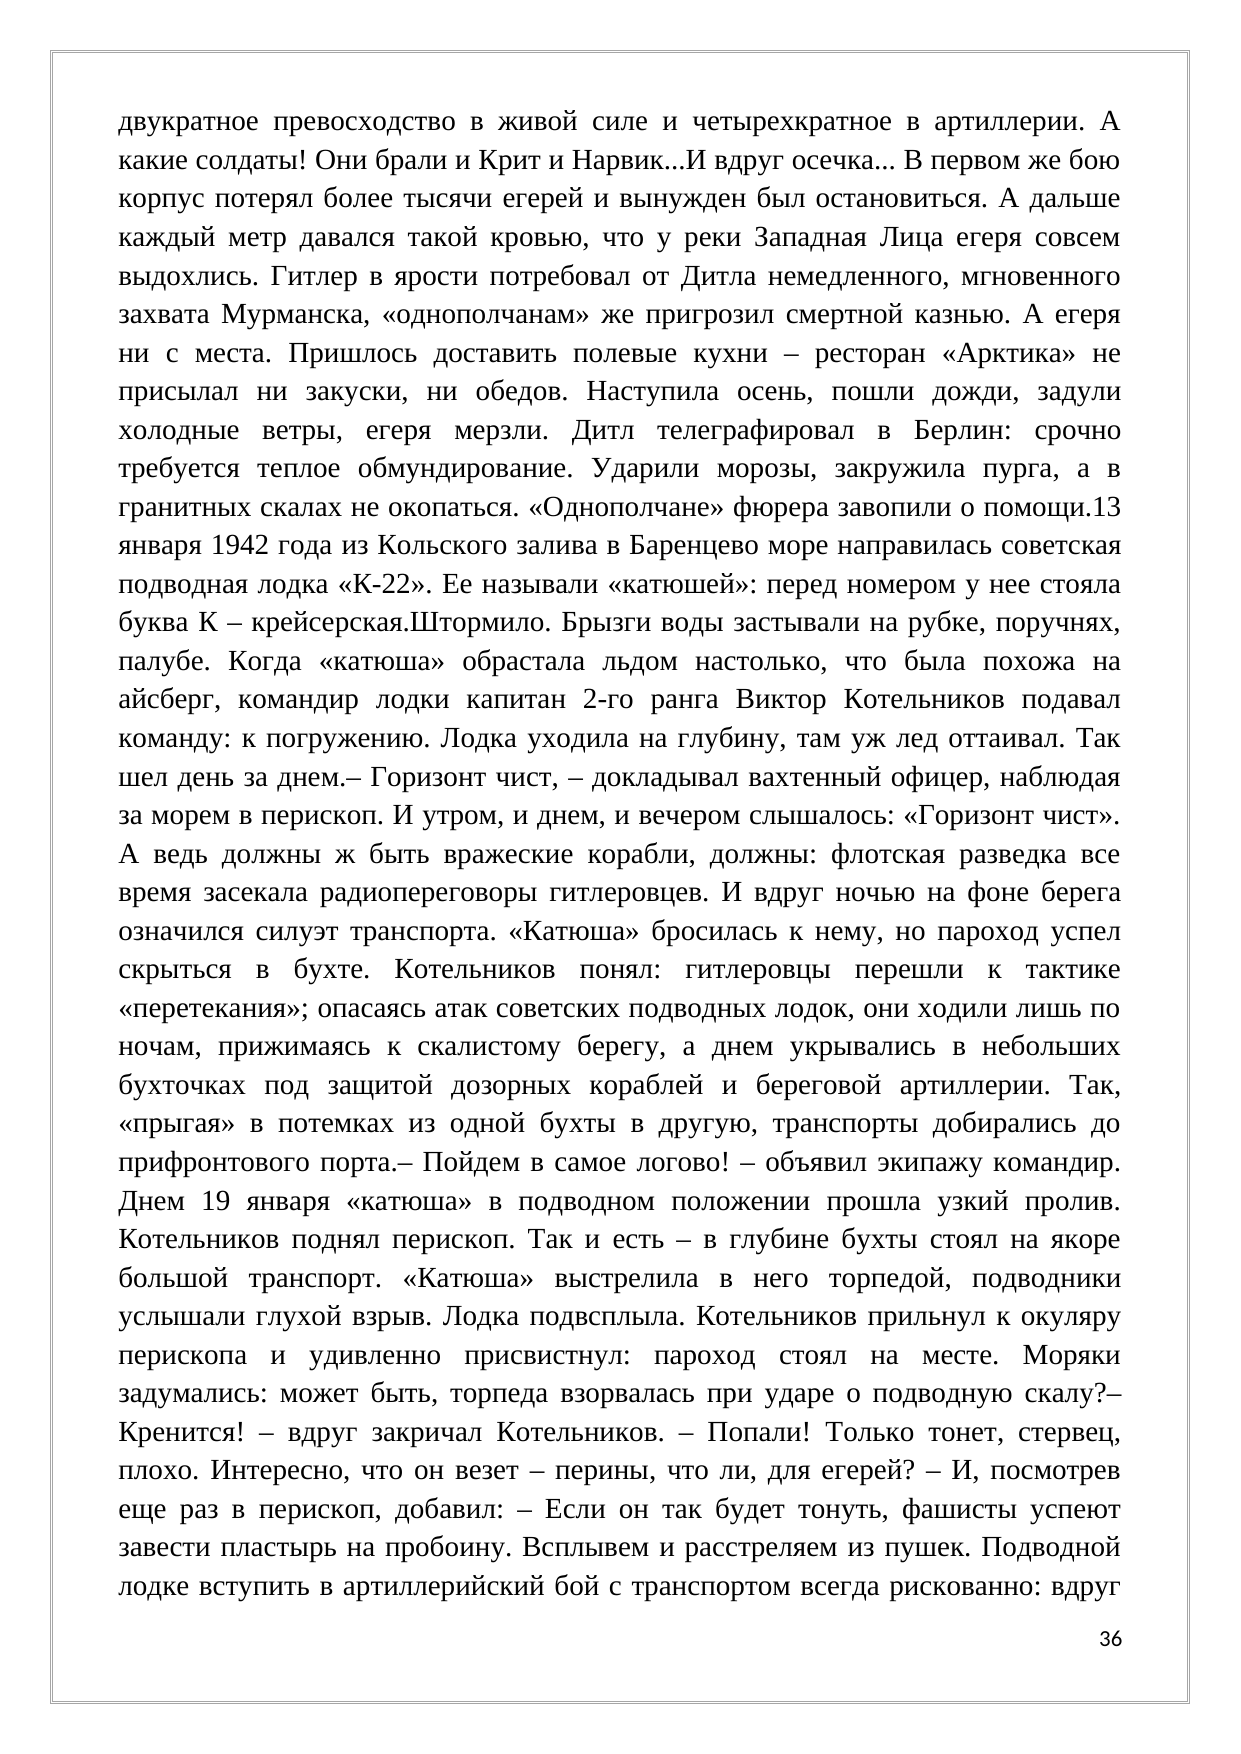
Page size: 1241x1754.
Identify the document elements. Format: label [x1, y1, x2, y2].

text [118, 103, 1122, 1602]
